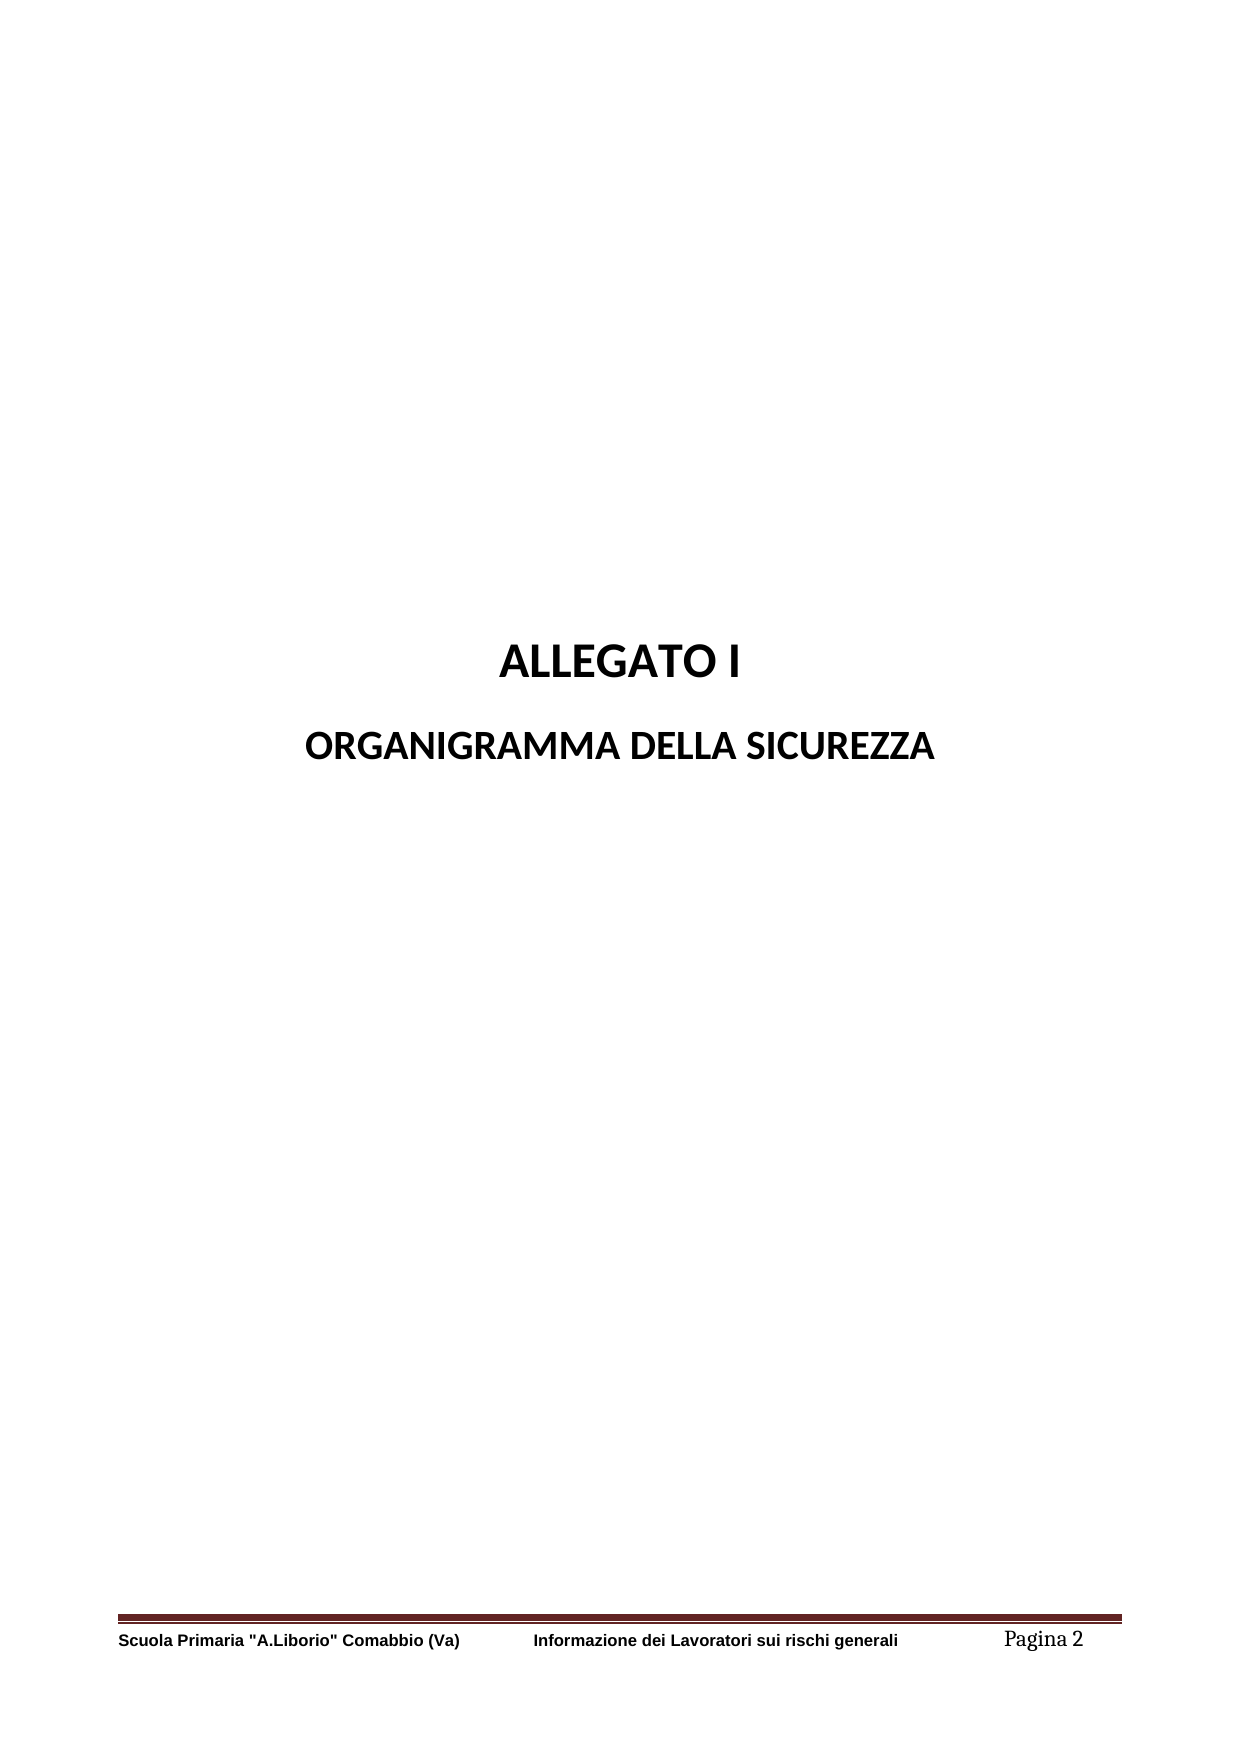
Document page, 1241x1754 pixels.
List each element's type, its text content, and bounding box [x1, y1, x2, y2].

text ALLEGATO I [118, 628, 1122, 689]
text ORGANIGRAMMA DELLA SICUREZZA [118, 719, 1122, 770]
